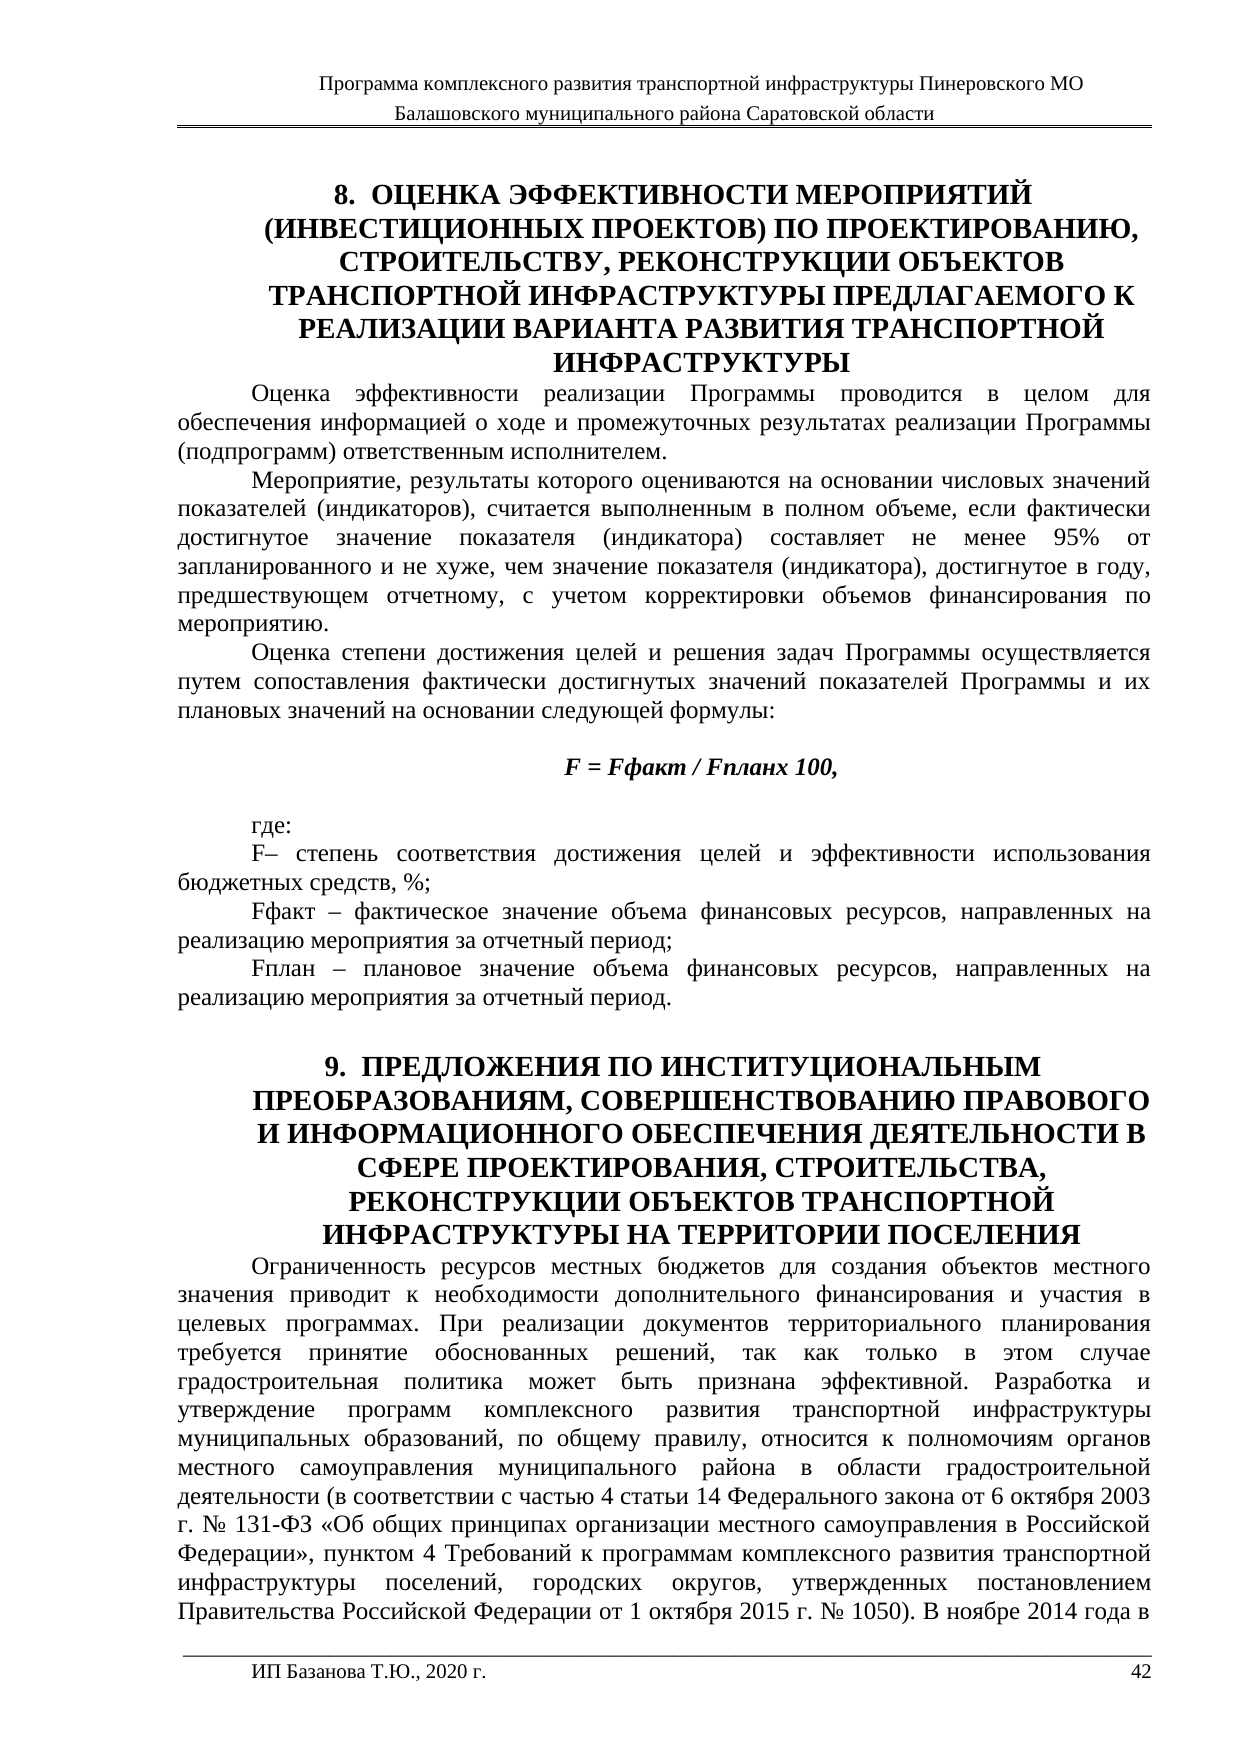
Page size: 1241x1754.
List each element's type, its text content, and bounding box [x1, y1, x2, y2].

text Оценка степени достижения целей и решения задач Программы осуществляется путем сопоставления фактически достигнутых значений показателей Программы и их плановых значений на основании следующей формулы: [177, 637, 1152, 723]
text Fфакт – фактическое значение объема финансовых ресурсов, направленных на реализацию мероприятия за отчетный период; [177, 896, 1152, 953]
text Оценка эффективности реализации Программы проводится в целом для обеспечения информацией о ходе и промежуточных результатах реализации Программы (подпрограмм) ответственным исполнителем. [177, 378, 1152, 465]
subtitle Предложения по институциональным преобразованиям, совершенствованию правового и информационного обеспечения деятельности в сфере проектирования, строительства, реконструкции объектов транспортной инфраструктуры на территории поселения [214, 1049, 1152, 1251]
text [177, 1251, 1152, 1624]
text Мероприятие, результаты которого оцениваются на основании числовых значений показателей (индикаторов), считается выполненным в полном объеме, если фактически достигнутое значение показателя (индикатора) составляет не менее 95% от запланированного и не хуже, чем значение показателя (индикатора), достигнутое в году, предшествующем отчетному, с учетом корректировки объемов финансирования по мероприятию. [177, 465, 1152, 637]
subtitle Оценка эффективности мероприятий (инвестиционных проектов) по проектированию, строительству, реконструкции объектов транспортной инфраструктуры предлагаемого к реализации варианта развития транспортной инфраструктуры [214, 177, 1152, 378]
text где: [177, 810, 1152, 838]
text F = Fфакт / Fпланx 100, [177, 752, 1152, 781]
text Fплан – плановое значение объема финансовых ресурсов, направленных на реализацию мероприятия за отчетный период. [177, 953, 1152, 1011]
text F– степень соответствия достижения целей и эффективности использования бюджетных средств, %; [177, 838, 1152, 896]
